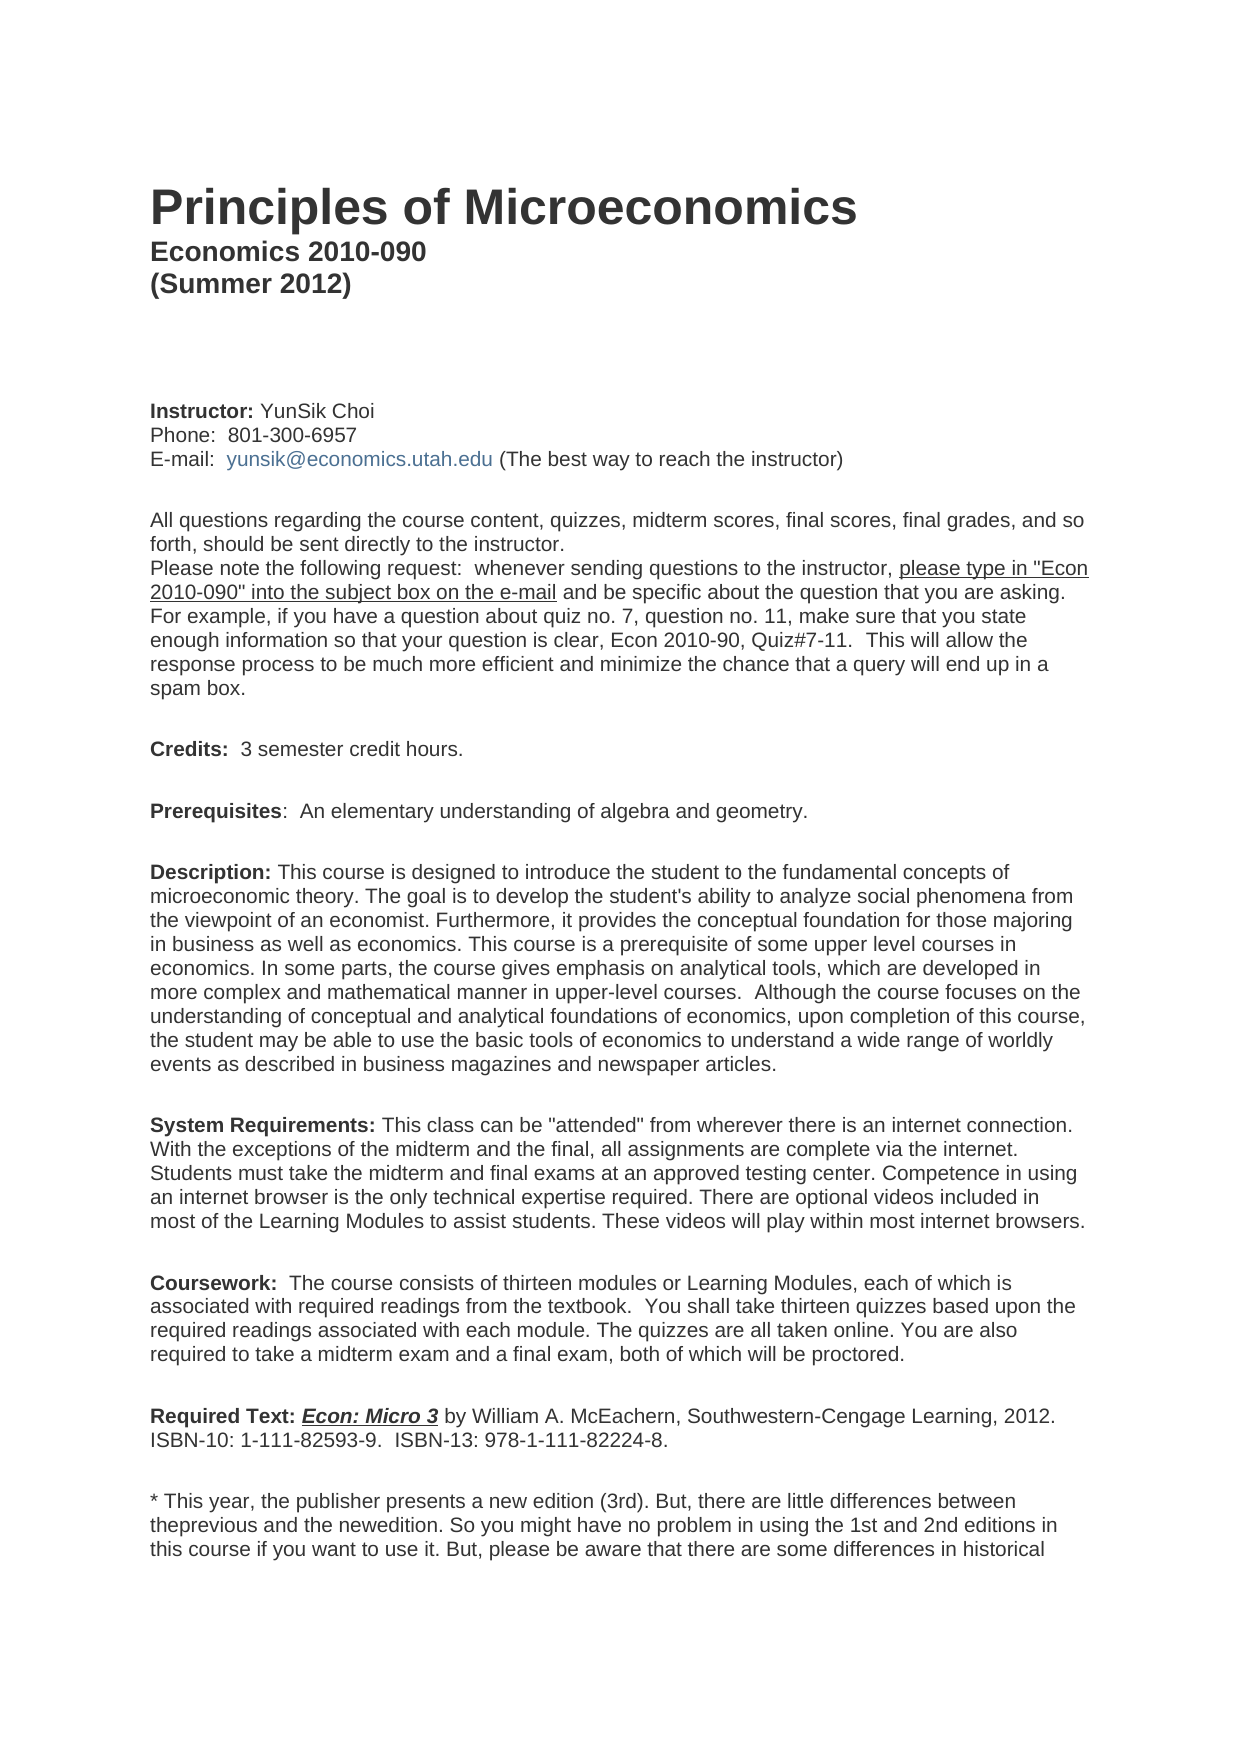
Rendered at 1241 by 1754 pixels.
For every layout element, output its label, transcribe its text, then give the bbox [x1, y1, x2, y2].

text Credits: 3 semester credit hours. [150, 737, 1090, 761]
text Prerequisites: An elementary understanding of algebra and geometry. [150, 798, 1090, 822]
text Required Text: Econ: Micro 3 by William A. McEachern, Southwestern-Cengage Learning, 2012. ISBN-10: 1-111-82593-9. ISBN-13: 978-1-111-82224-8. [150, 1404, 1090, 1452]
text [150, 1489, 1090, 1561]
text All questions regarding the course content, quizzes, midterm scores, final scores, final grades, and so forth, should be sent directly to the instructor. Please note the following request: whenever sending questions to the instructor, please type in "Econ 2010-090" into the subject box on the e-mail and be specific about the question that you are asking. For example, if you have a question about quiz no. 7, question no. 11, make sure that you state enough information so that your question is clear, Econ 2010-90, Quiz#7-11. This will allow the response process to be much more efficient and minimize the chance that a query will end up in a spam box. [150, 508, 1090, 699]
text Principles of Microeconomics Economics 2010-090 (Summer 2012) [150, 177, 1090, 299]
text Description: This course is designed to introduce the student to the fundamental concepts of microeconomic theory. The goal is to develop the student's ability to analyze social phenomena from the viewpoint of an economist. Furthermore, it provides the conceptual foundation for those majoring in business as well as economics. This course is a prerequisite of some upper level courses in economics. In some parts, the course gives emphasis on analytical tools, which are developed in more complex and mathematical manner in upper-level courses. Although the course focuses on the understanding of conceptual and analytical foundations of economics, upon completion of this course, the student may be able to use the basic tools of economics to understand a wide range of worldly events as described in business magazines and newspaper articles. [150, 860, 1090, 1076]
text Coursework: The course consists of thirteen modules or Learning Modules, each of which is associated with required readings from the textbook. You shall take thirteen quizzes based upon the required readings associated with each module. The quizzes are all taken online. You are also required to take a midterm exam and a final exam, both of which will be proctored. [150, 1270, 1090, 1366]
text Instructor: YunSik Choi Phone: 801-300-6957 E-mail: yunsik@economics.utah.edu (The best way to reach the instructor) [150, 398, 1090, 470]
text System Requirements: This class can be "attended" from wherever there is an internet connection. With the exceptions of the midterm and the final, all assignments are complete via the internet. Students must take the midterm and final exams at an approved testing center. Competence in using an internet browser is the only technical expertise required. There are optional videos included in most of the Learning Modules to assist students. These videos will play within most internet browsers. [150, 1113, 1090, 1233]
